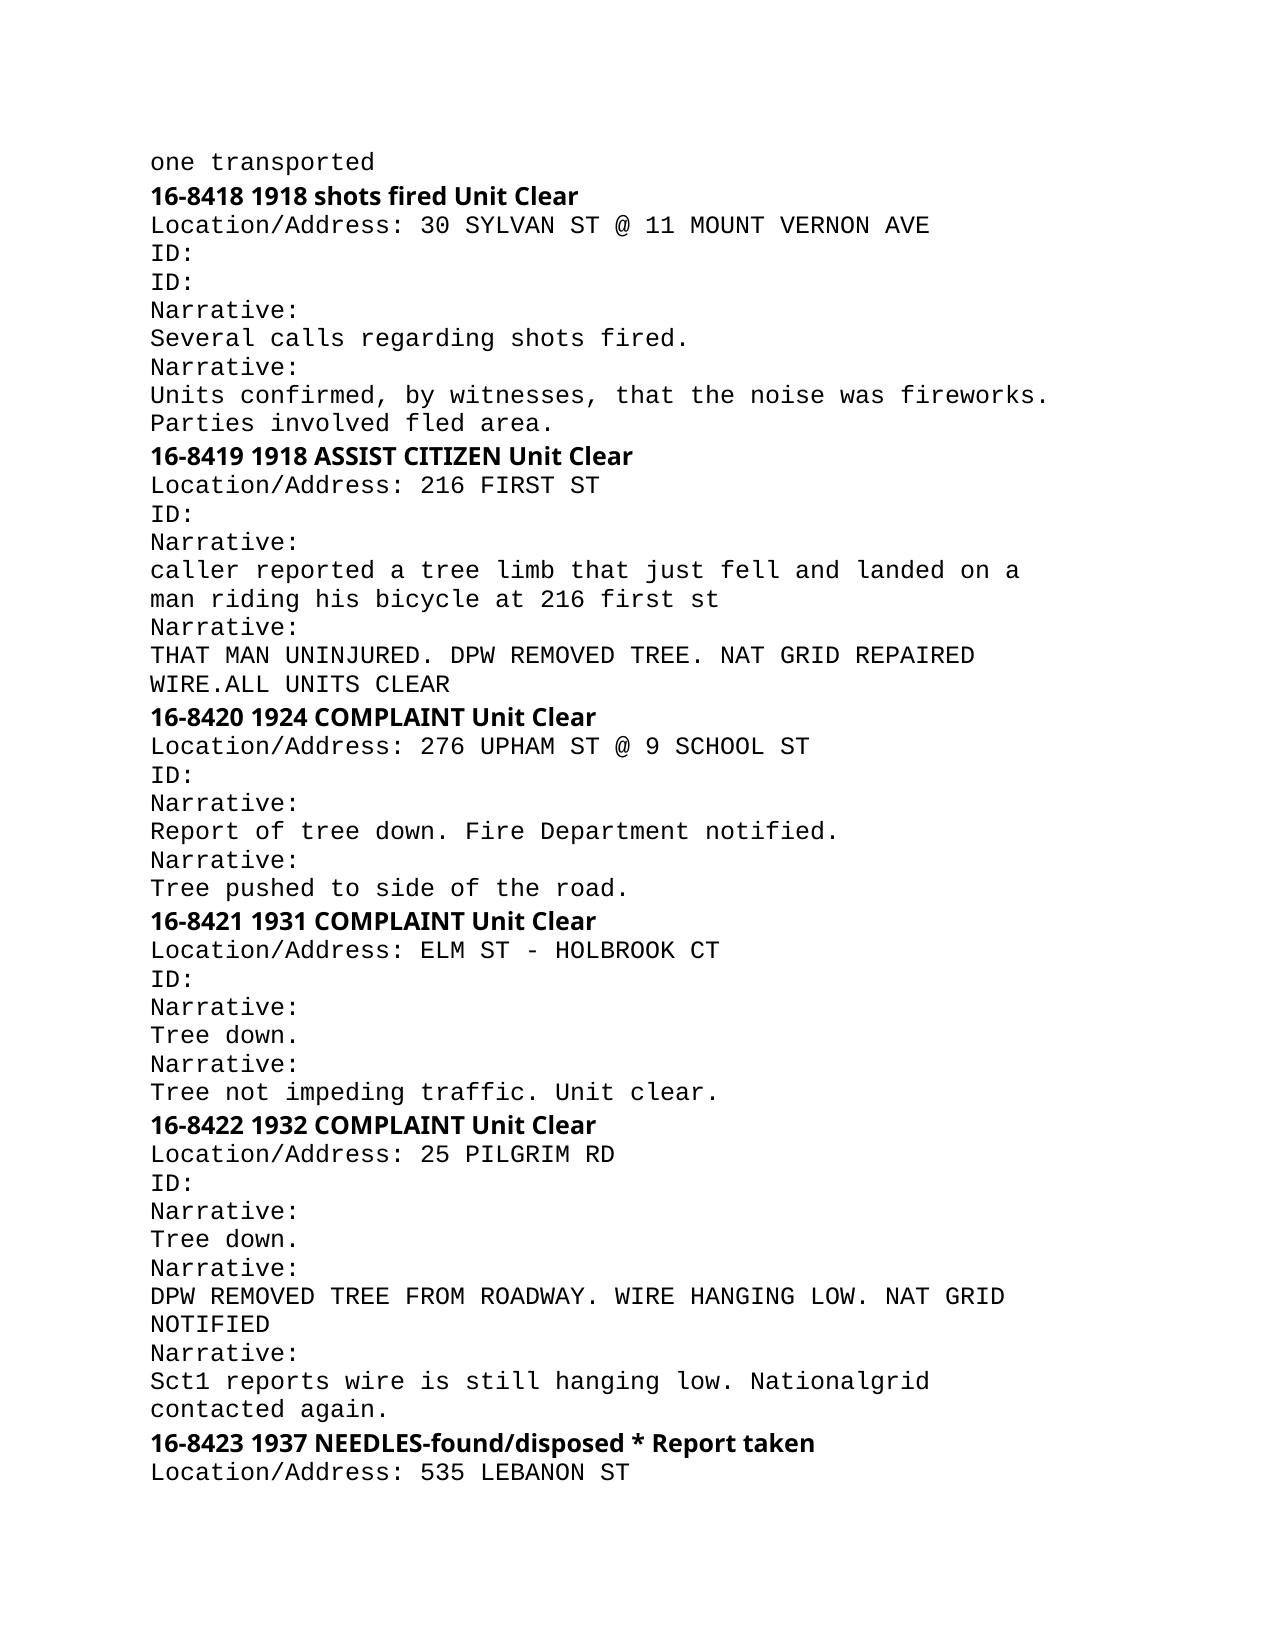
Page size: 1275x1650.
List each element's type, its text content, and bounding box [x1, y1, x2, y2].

text Narrative: [150, 1340, 1125, 1369]
text Narrative: [150, 847, 1125, 876]
text THAT MAN UNINJURED. DPW REMOVED TREE. NAT GRID REPAIRED [150, 643, 1125, 671]
text WIRE.ALL UNITS CLEAR [150, 671, 1125, 700]
text ID: [150, 1170, 1125, 1199]
text Location/Address: 535 LEBANON ST [150, 1459, 1125, 1488]
text Tree not impeding traffic. Unit clear. [150, 1079, 1125, 1108]
text 16-8421 1931 COMPLAINT Unit Clear [150, 904, 1125, 938]
text Narrative: [150, 791, 1125, 819]
text Report of tree down. Fire Department notified. [150, 819, 1125, 847]
text Narrative: [150, 1255, 1125, 1284]
text 16-8419 1918 ASSIST CITIZEN Unit Clear [150, 439, 1125, 473]
text Location/Address: 30 SYLVAN ST @ 11 MOUNT VERNON AVE [150, 212, 1125, 241]
text Narrative: [150, 994, 1125, 1023]
text Narrative: [150, 297, 1125, 326]
text 16-8418 1918 shots fired Unit Clear [150, 178, 1125, 212]
text Tree down. [150, 1023, 1125, 1051]
text man riding his bicycle at 216 first st [150, 586, 1125, 615]
text Parties involved fled area. [150, 411, 1125, 439]
text one transported [150, 150, 1125, 178]
text DPW REMOVED TREE FROM ROADWAY. WIRE HANGING LOW. NAT GRID [150, 1284, 1125, 1312]
text Units confirmed, by witnesses, that the noise was fireworks. [150, 382, 1125, 411]
text Narrative: [150, 615, 1125, 643]
text ID: [150, 501, 1125, 530]
text NOTIFIED [150, 1312, 1125, 1340]
text 16-8422 1932 COMPLAINT Unit Clear [150, 1108, 1125, 1142]
text Location/Address: 216 FIRST ST [150, 473, 1125, 501]
text Location/Address: 276 UPHAM ST @ 9 SCHOOL ST [150, 734, 1125, 762]
text Narrative: [150, 530, 1125, 558]
text caller reported a tree limb that just fell and landed on a [150, 558, 1125, 586]
text ID: [150, 269, 1125, 297]
text Location/Address: ELM ST - HOLBROOK CT [150, 938, 1125, 966]
text Location/Address: 25 PILGRIM RD [150, 1142, 1125, 1170]
text Tree down. [150, 1227, 1125, 1255]
text Several calls regarding shots fired. [150, 326, 1125, 354]
text ID: [150, 762, 1125, 791]
text Sct1 reports wire is still hanging low. Nationalgrid [150, 1369, 1125, 1397]
text ID: [150, 241, 1125, 269]
text 16-8420 1924 COMPLAINT Unit Clear [150, 700, 1125, 734]
text Tree pushed to side of the road. [150, 876, 1125, 904]
text 16-8423 1937 NEEDLES-found/disposed * Report taken [150, 1425, 1125, 1459]
text Narrative: [150, 1199, 1125, 1227]
text Narrative: [150, 354, 1125, 382]
text ID: [150, 966, 1125, 994]
text contacted again. [150, 1397, 1125, 1425]
text Narrative: [150, 1051, 1125, 1079]
